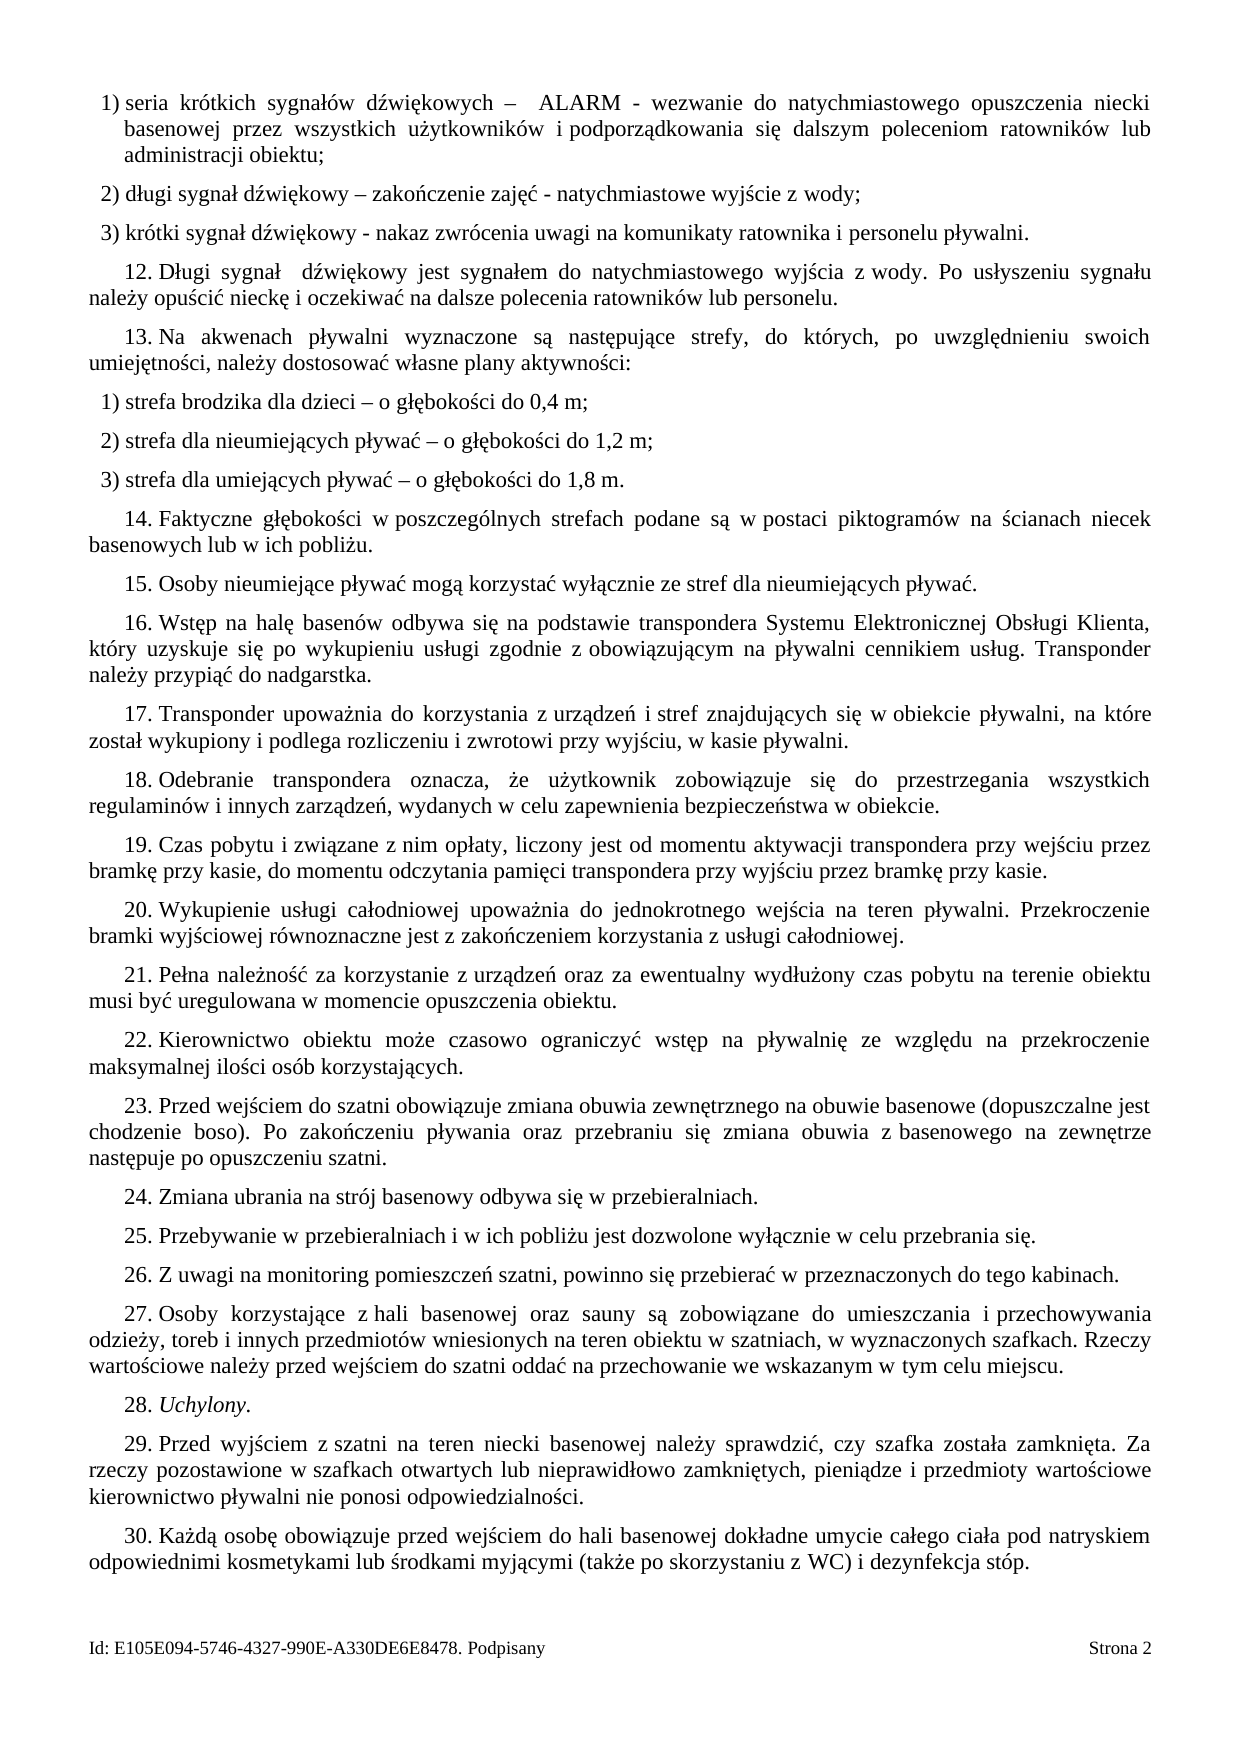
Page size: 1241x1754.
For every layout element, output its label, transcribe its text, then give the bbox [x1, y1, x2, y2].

text 22. Kierownictwo obiektu może czasowo ograniczyć wstęp na pływalnię ze względu na przekroczenie maksymalnej ilości osób korzystających. [88, 1026, 1152, 1079]
text 28. Uchylony. [88, 1391, 1152, 1418]
text 17. Transponder upoważnia do korzystania z urządzeń i stref znajdujących się w obiekcie pływalni, na które został wykupiony i podlega rozliczeniu i zwrotowi przy wyjściu, w kasie pływalni. [88, 700, 1152, 753]
text 1) strefa brodzika dla dzieci – o głębokości do 0,4 m; [100, 388, 1152, 414]
text 12. Długi sygnał dźwiękowy jest sygnałem do natychmiastowego wyjścia z wody. Po usłyszeniu sygnału należy opuścić nieckę i oczekiwać na dalsze polecenia ratowników lub personelu. [88, 258, 1152, 311]
text 23. Przed wejściem do szatni obowiązuje zmiana obuwia zewnętrznego na obuwie basenowe (dopuszczalne jest chodzenie boso). Po zakończeniu pływania oraz przebraniu się zmiana obuwia z basenowego na zewnętrze następuje po opuszczeniu szatni. [88, 1092, 1152, 1171]
text 29. Przed wyjściem z szatni na teren niecki basenowej należy sprawdzić, czy szafka została zamknięta. Za rzeczy pozostawione w szafkach otwartych lub nieprawidłowo zamkniętych, pieniądze i przedmioty wartościowe kierownictwo pływalni nie ponosi odpowiedzialności. [88, 1430, 1152, 1509]
text 16. Wstęp na halę basenów odbywa się na podstawie transpondera Systemu Elektronicznej Obsługi Klienta, który uzyskuje się po wykupieniu usługi zgodnie z obowiązującym na pływalni cennikiem usług. Transponder należy przypiąć do nadgarstka. [88, 609, 1152, 688]
text 25. Przebywanie w przebieralniach i w ich pobliżu jest dozwolone wyłącznie w celu przebrania się. [88, 1222, 1152, 1248]
text 27. Osoby korzystające z hali basenowej oraz sauny są zobowiązane do umieszczania i przechowywania odzieży, toreb i innych przedmiotów wniesionych na teren obiektu w szatniach, w wyznaczonych szafkach. Rzeczy wartościowe należy przed wejściem do szatni oddać na przechowanie we wskazanym w tym celu miejscu. [88, 1300, 1152, 1379]
text 3) strefa dla umiejących pływać – o głębokości do 1,8 m. [100, 466, 1152, 492]
text 15. Osoby nieumiejące pływać mogą korzystać wyłącznie ze stref dla nieumiejących pływać. [88, 570, 1152, 596]
text 2) strefa dla nieumiejących pływać – o głębokości do 1,2 m; [100, 427, 1152, 453]
text 19. Czas pobytu i związane z nim opłaty, liczony jest od momentu aktywacji transpondera przy wejściu przez bramkę przy kasie, do momentu odczytania pamięci transpondera przy wyjściu przez bramkę przy kasie. [88, 831, 1152, 883]
text 3) krótki sygnał dźwiękowy - nakaz zwrócenia uwagi na komunikaty ratownika i personelu pływalni. [100, 219, 1152, 245]
text 2) długi sygnał dźwiękowy – zakończenie zajęć - natychmiastowe wyjście z wody; [100, 180, 1152, 206]
text 24. Zmiana ubrania na strój basenowy odbywa się w przebieralniach. [88, 1183, 1152, 1209]
text 18. Odebranie transpondera oznacza, że użytkownik zobowiązuje się do przestrzegania wszystkich regulaminów i innych zarządzeń, wydanych w celu zapewnienia bezpieczeństwa w obiekcie. [88, 766, 1152, 818]
text 1) seria krótkich sygnałów dźwiękowych – ALARM - wezwanie do natychmiastowego opuszczenia niecki basenowej przez wszystkich użytkowników i podporządkowania się dalszym poleceniom ratowników lub administracji obiektu; [100, 88, 1152, 168]
text 30. Każdą osobę obowiązuje przed wejściem do hali basenowej dokładne umycie całego ciała pod natryskiem odpowiednimi kosmetykami lub środkami myjącymi (także po skorzystaniu z WC) i dezynfekcja stóp. [88, 1522, 1152, 1574]
text 20. Wykupienie usługi całodniowej upoważnia do jednokrotnego wejścia na teren pływalni. Przekroczenie bramki wyjściowej równoznaczne jest z zakończeniem korzystania z usługi całodniowej. [88, 896, 1152, 949]
text 13. Na akwenach pływalni wyznaczone są następujące strefy, do których, po uwzględnieniu swoich umiejętności, należy dostosować własne plany aktywności: [88, 323, 1152, 376]
text 14. Faktyczne głębokości w poszczególnych strefach podane są w postaci piktogramów na ścianach niecek basenowych lub w ich pobliżu. [88, 505, 1152, 557]
text 21. Pełna należność za korzystanie z urządzeń oraz za ewentualny wydłużony czas pobytu na terenie obiektu musi być uregulowana w momencie opuszczenia obiektu. [88, 961, 1152, 1014]
text 26. Z uwagi na monitoring pomieszczeń szatni, powinno się przebierać w przeznaczonych do tego kabinach. [88, 1261, 1152, 1287]
